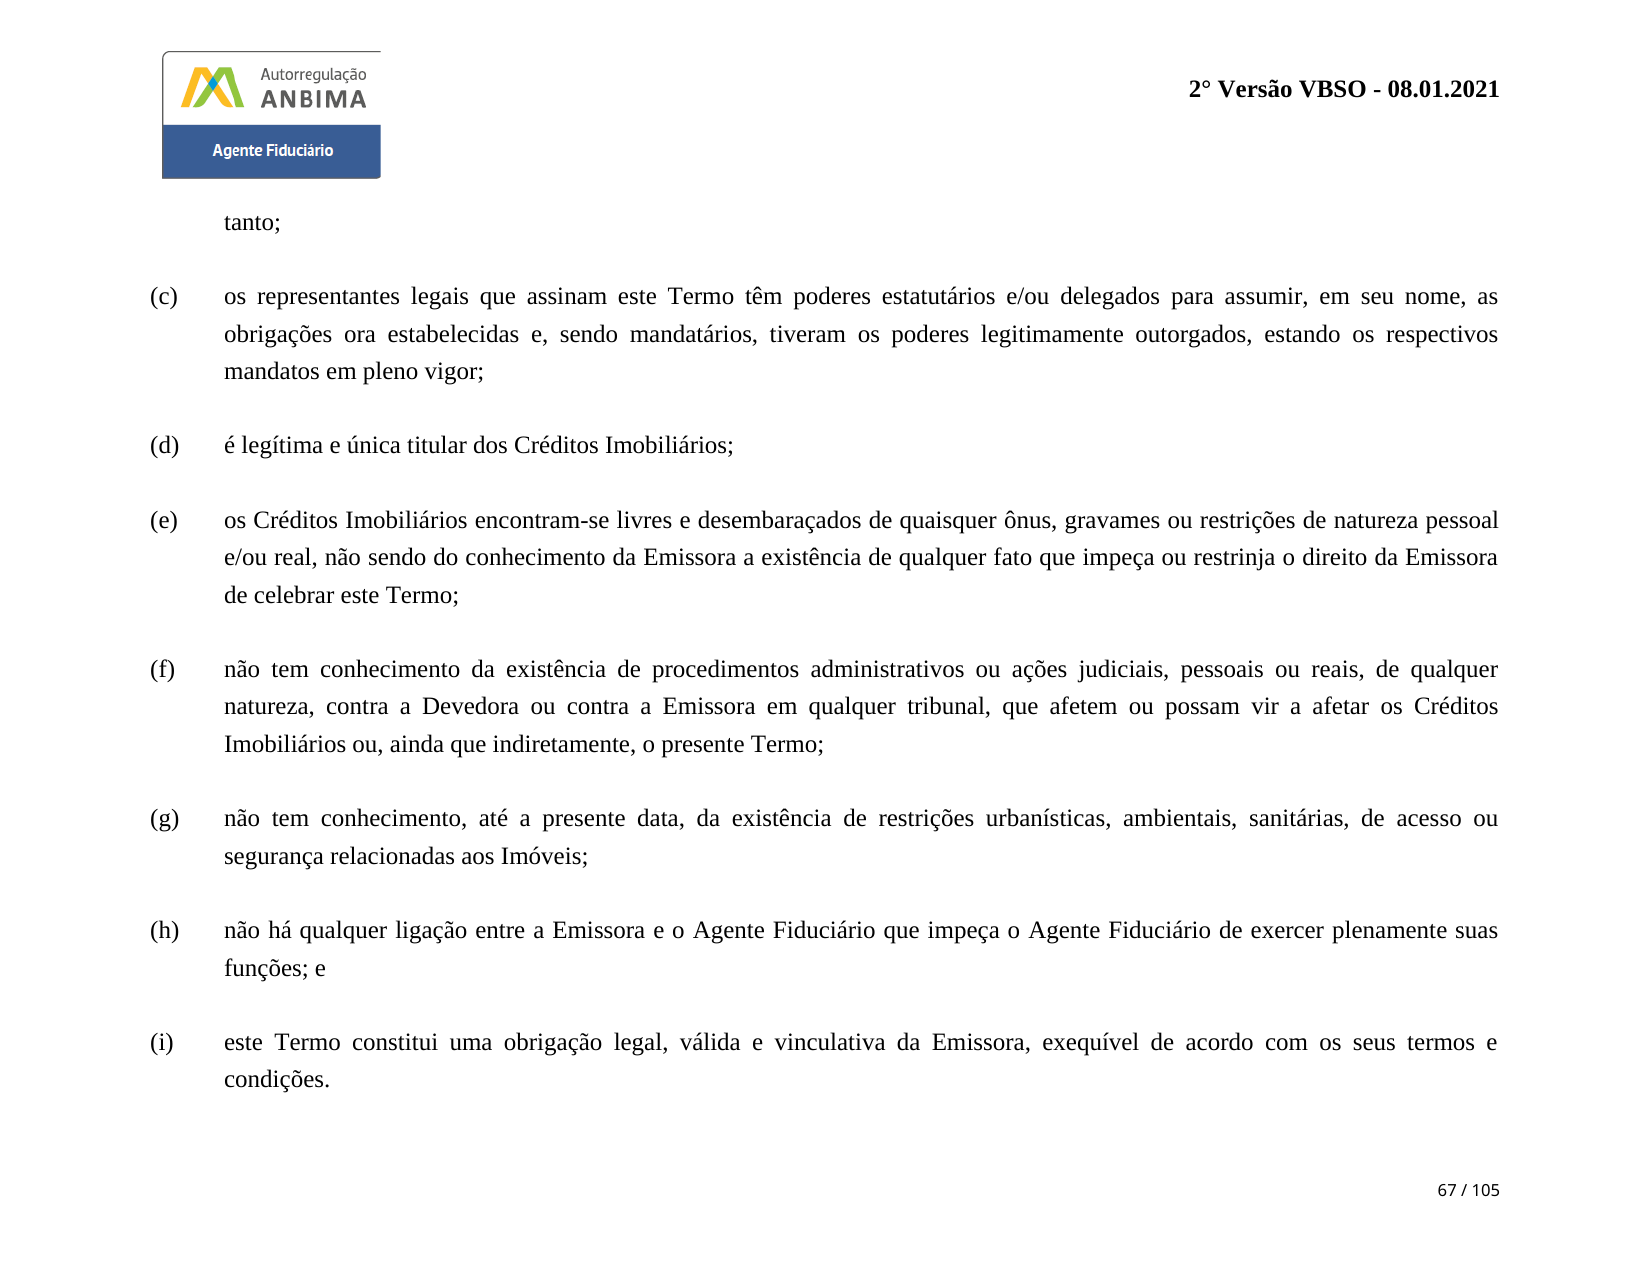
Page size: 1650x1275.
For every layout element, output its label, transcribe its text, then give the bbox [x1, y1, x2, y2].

list é legítima e única titular dos Créditos Imobiliários; [150, 431, 1500, 459]
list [150, 207, 1500, 236]
list este Termo constitui uma obrigação legal, válida e vinculativa da Emissora, exequível de acordo com os seus termos e condições. [150, 1027, 1500, 1093]
list os representantes legais que assinam este Termo têm poderes estatutários e/ou delegados para assumir, em seu nome, as obrigações ora estabelecidas e, sendo mandatários, tiveram os poderes legitimamente outorgados, estando os respectivos mandatos em pleno vigor; [150, 281, 1500, 385]
list não tem conhecimento, até a presente data, da existência de restrições urbanísticas, ambientais, sanitárias, de acesso ou segurança relacionadas aos Imóveis; [150, 803, 1500, 869]
list os Créditos Imobiliários encontram-se livres e desembaraçados de quaisquer ônus, gravames ou restrições de natureza pessoal e/ou real, não sendo do conhecimento da Emissora a existência de qualquer fato que impeça ou restrinja o direito da Emissora de celebrar este Termo; [150, 505, 1500, 608]
list não há qualquer ligação entre a Emissora e o Agente Fiduciário que impeça o Agente Fiduciário de exercer plenamente suas funções; e [150, 915, 1500, 981]
list não tem conhecimento da existência de procedimentos administrativos ou ações judiciais, pessoais ou reais, de qualquer natureza, contra a Devedora ou contra a Emissora em qualquer tribunal, que afetem ou possam vir a afetar os Créditos Imobiliários ou, ainda que indiretamente, o presente Termo; [150, 654, 1500, 758]
